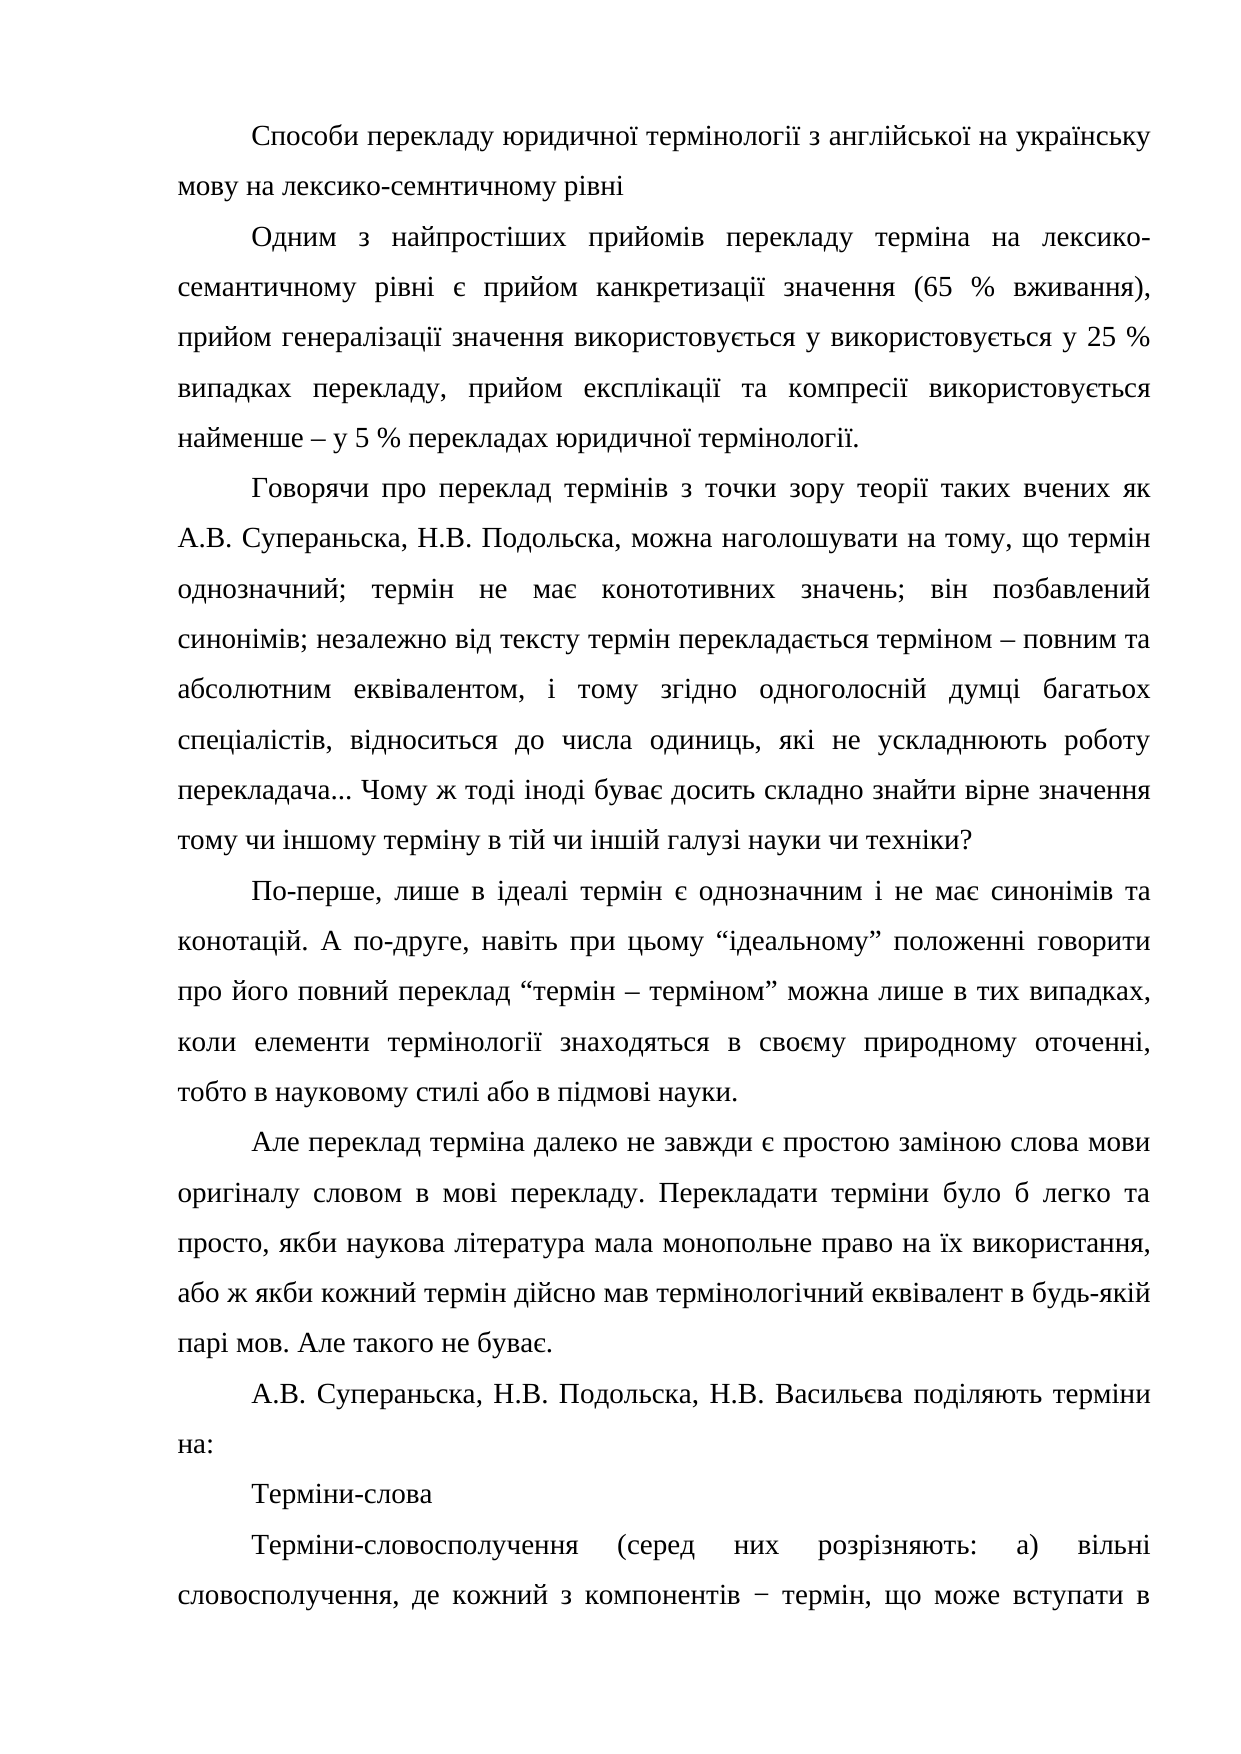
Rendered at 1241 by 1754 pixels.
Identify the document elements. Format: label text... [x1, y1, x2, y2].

text Говорячи про переклад термінів з точки зору теорії таких вчених як А.В. Супераньска, Н.В. Подольска, можна наголошувати на тому, що термін однозначний; термін не має конототивних значень; він позбавлений синонімів; незалежно від тексту термін перекладається терміном – повним та абсолютним еквівалентом, і тому згідно одноголосній думці багатьох спеціалістів, відноситься до числа одиниць, які не ускладнюють роботу перекладача... Чому ж тоді іноді буває досить складно знайти вірне значення тому чи іншому терміну в тій чи іншій галузі науки чи техніки? [177, 470, 1152, 856]
text А.В. Супераньска, Н.В. Подольска, Н.В. Васильєва поділяють терміни на: [177, 1376, 1152, 1460]
text Одним з найпростіших прийомів перекладу терміна на лексико-семантичному рівні є прийом канкретизації значення (65 % вживання), прийом генералізації значення використовується у використовується у 25 % випадках перекладу, прийом експлікації та компресії використовується найменше – у 5 % перекладах юридичної термінології. [177, 219, 1152, 453]
text Але переклад терміна далеко не завжди є простою заміною слова мови оригіналу словом в мові перекладу. Перекладати терміни було б легко та просто, якби наукова література мала монопольне право на їх використання, або ж якби кожний термін дійсно мав термінологічний еквівалент в будь-якій парі мов. Але такого не буває. [177, 1124, 1152, 1359]
text Терміни-слова [177, 1477, 1152, 1510]
text Способи перекладу юридичної термінології з англійської на українську мову на лексико-семнтичному рівні [177, 118, 1152, 202]
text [177, 1527, 1152, 1611]
text По-перше, лише в ідеалі термін є однозначним і не має синонімів та конотацій. А по-друге, навіть при цьому “ідеальному” положенні говорити про його повний переклад “термін – терміном” можна лише в тих випадках, коли елементи термінології знаходяться в своєму природному оточенні, тобто в науковому стилі або в підмові науки. [177, 873, 1152, 1108]
